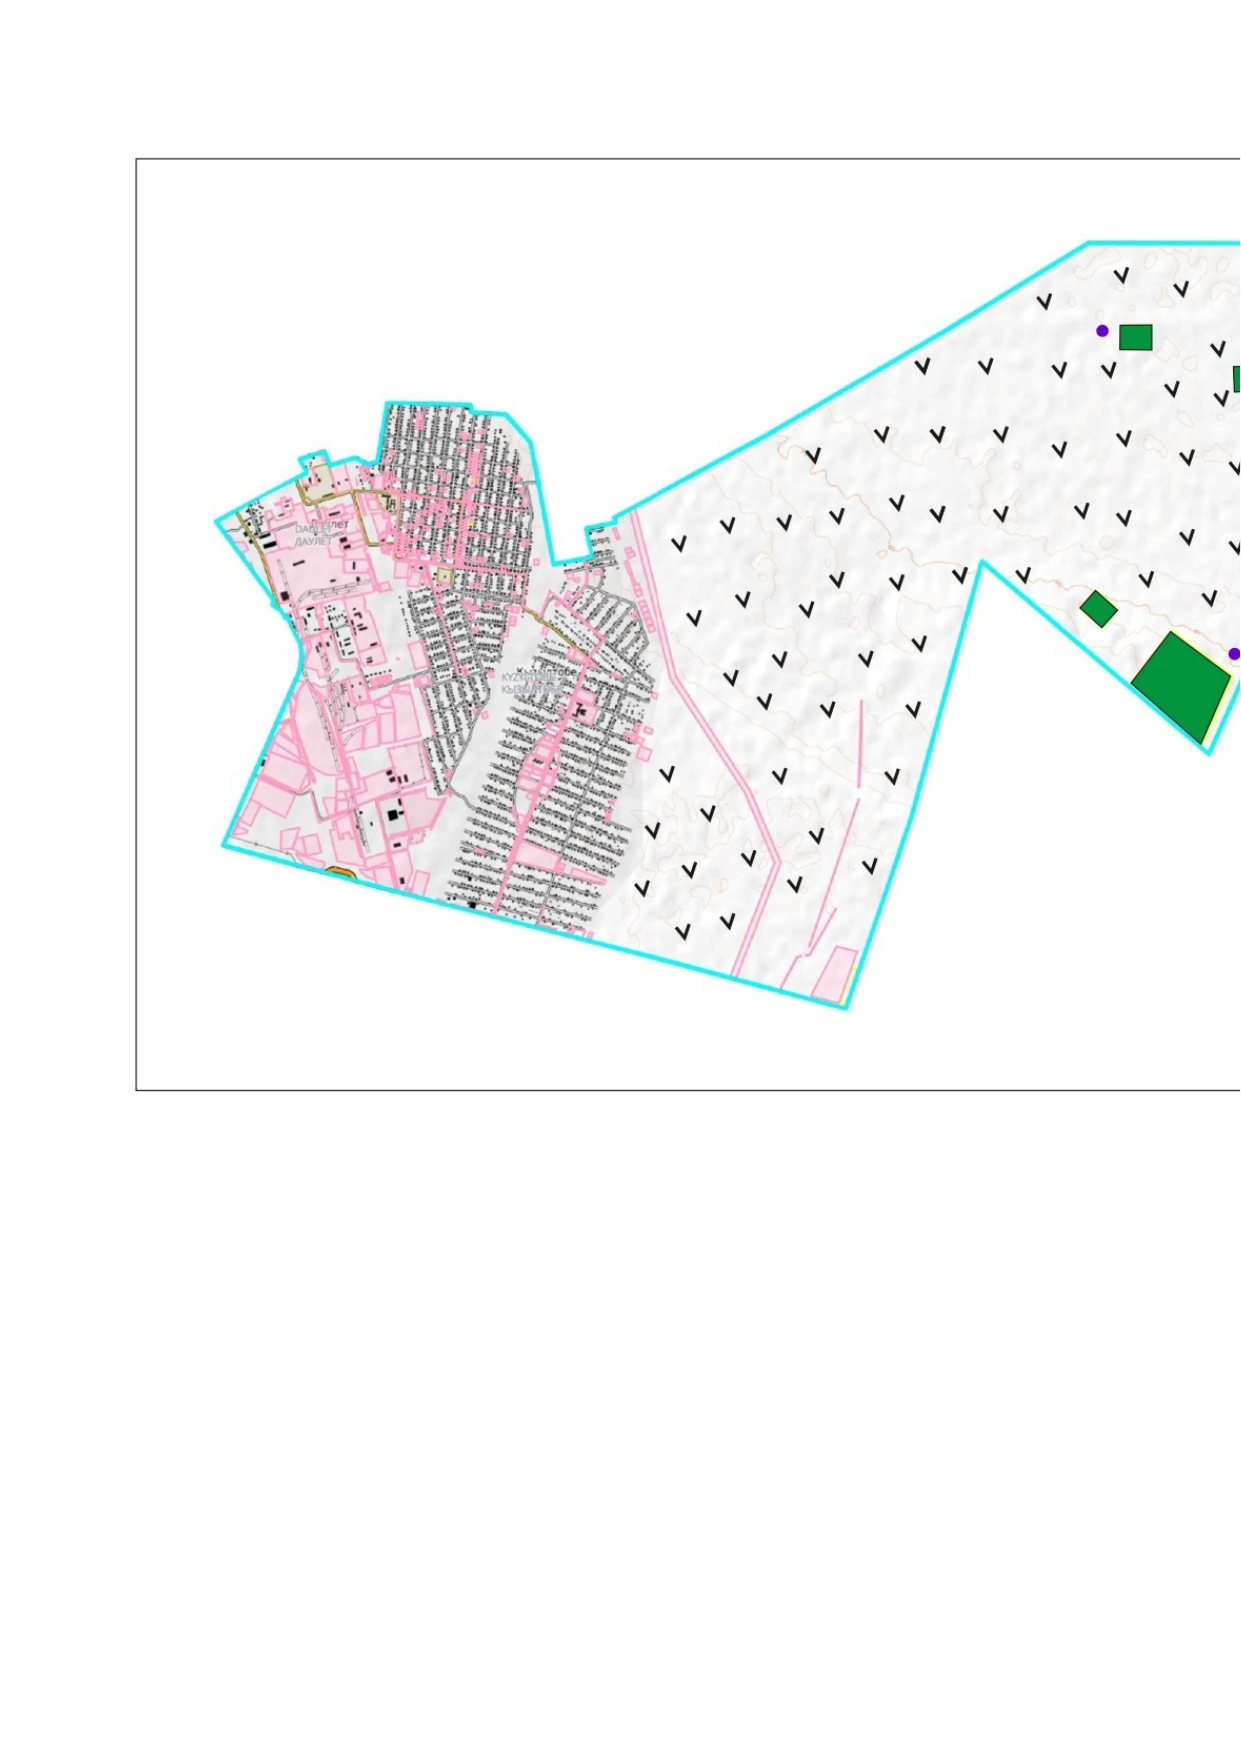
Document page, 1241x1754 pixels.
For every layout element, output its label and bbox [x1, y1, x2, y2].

picture [112, 150, 1241, 1107]
